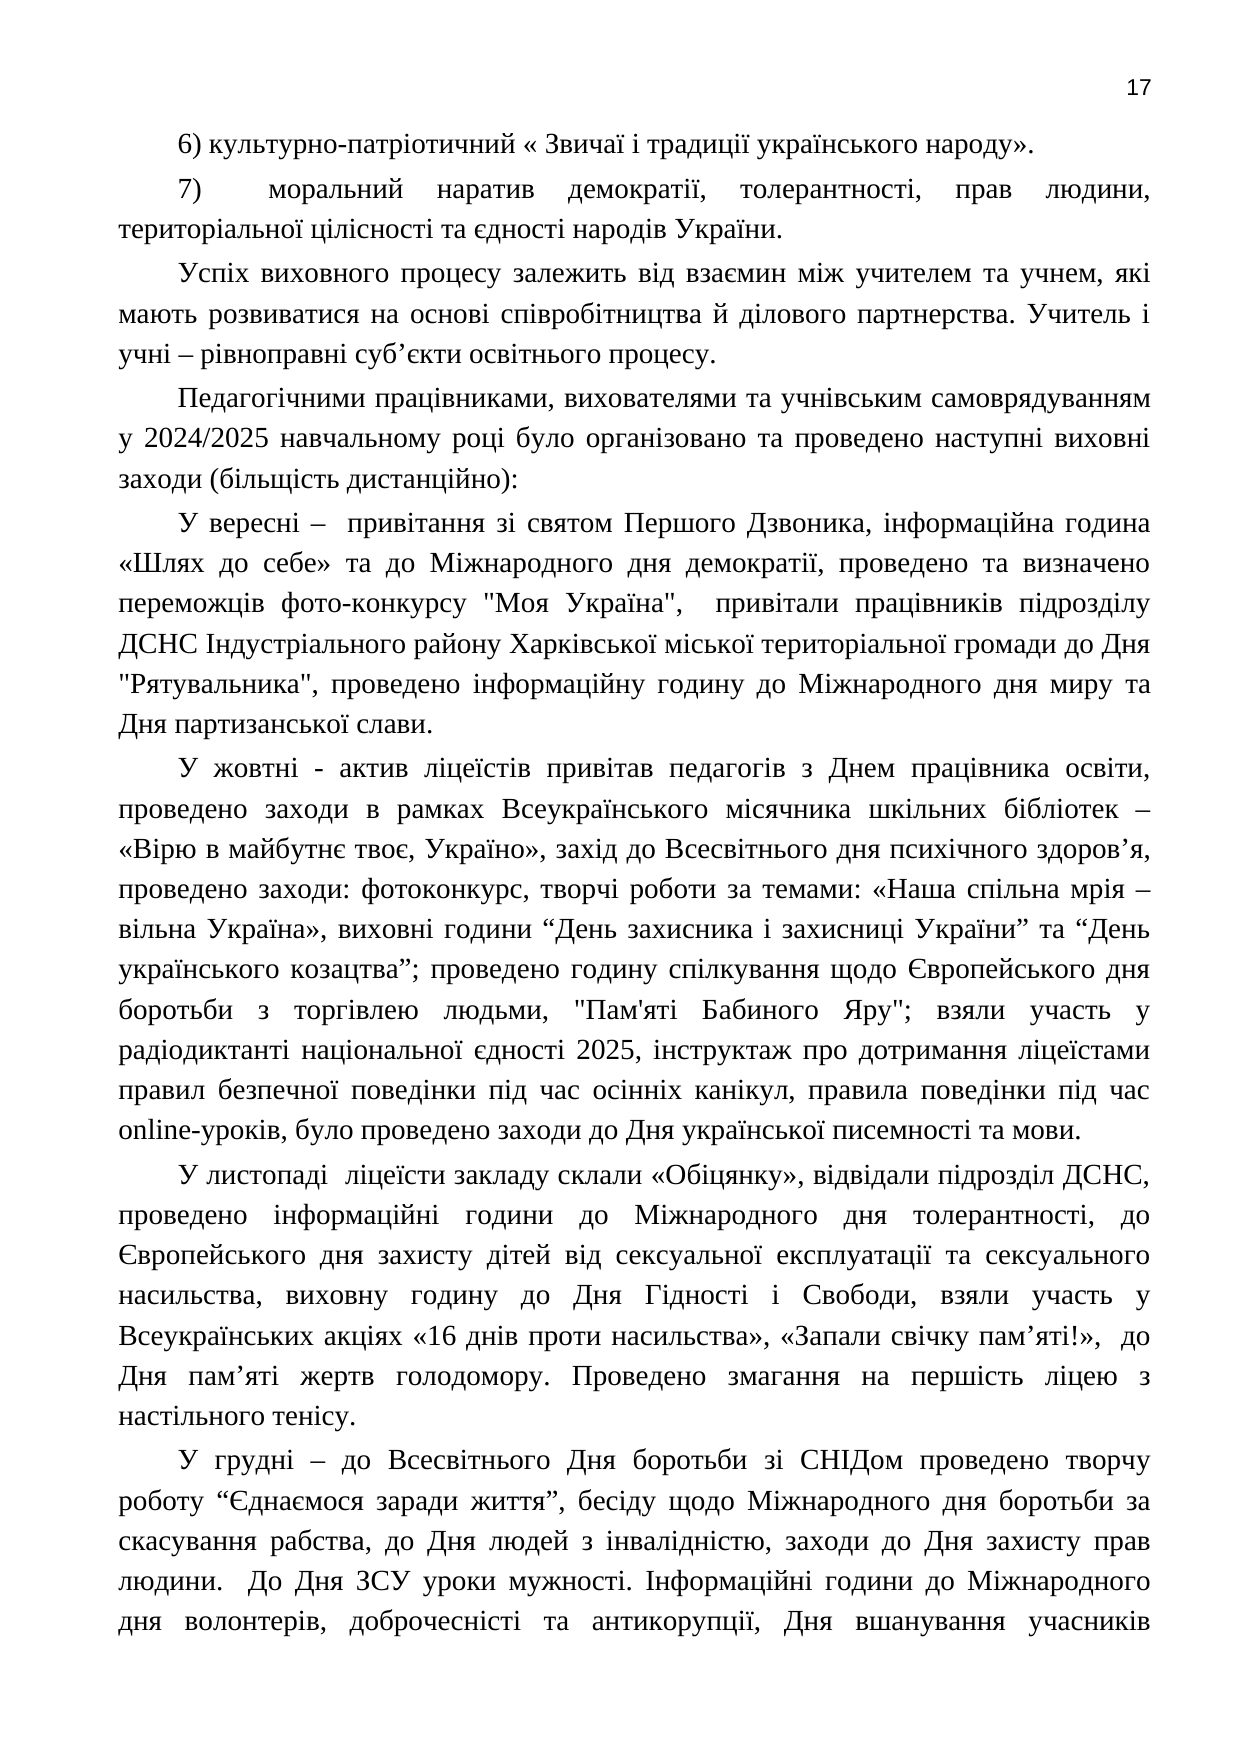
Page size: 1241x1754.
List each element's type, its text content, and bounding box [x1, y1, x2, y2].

text Педагогічними працівниками, вихователями та учнівським самоврядуванням у 2024/2025 навчальному році було організовано та проведено наступні виховні заходи (більщість дистанційно): [118, 380, 1152, 494]
text У вересні – привітання зі святом Першого Дзвоника, інформаційна година «Шлях до себе» та до Міжнародного дня демократії, проведено та визначено переможців фото-конкурсу "Моя Україна", привітали працівників підрозділу ДСНС Індустріального району Харківської міської територіальної громади до Дня "Рятувальника", проведено інформаційну годину до Міжнародного дня миру та Дня партизанської слави. [118, 505, 1152, 740]
text 6) культурно-патріотичний « Звичаї і традиції українського народу». [118, 127, 1152, 160]
text 7) моральний наратив демократії, толерантності, прав людини, територіальної цілісності та єдності народів України. [118, 171, 1152, 245]
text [118, 1442, 1152, 1637]
text Успіх виховного процесу залежить від взаємин між учителем та учнем, які мають розвиватися на основі співробітництва й ділового партнерства. Учитель і учні – рівноправні суб’єкти освітнього процесу. [118, 256, 1152, 369]
text У жовтні - актив ліцеїстів привітав педагогів з Днем працівника освіти, проведено заходи в рамках Всеукраїнського місячника шкільних бібліотек – «Вірю в майбутнє твоє, Україно», захід до Всесвітнього дня психічного здоров’я, проведено заходи: фотоконкурс, творчі роботи за темами: «Наша спільна мрія – вільна Україна», виховні години “День захисника і захисниці України” та “День українського козацтва”; проведено годину спілкування щодо Європейського дня боротьби з торгівлею людьми, "Пам'яті Бабиного Яру"; взяли участь у радіодиктанті національної єдності 2025, інструктаж про дотримання ліцеїстами правил безпечної поведінки під час осінніх канікул, правила поведінки під час online-уроків, було проведено заходи до Дня української писемності та мови. [118, 751, 1152, 1146]
text У листопаді ліцеїсти закладу склали «Обіцянку», відвідали підрозділ ДСНС, проведено інформаційні години до Міжнародного дня толерантності, до Європейського дня захисту дітей від сексуальної експлуатації та сексуального насильства, виховну годину до Дня Гідності і Свободи, взяли участь у Всеукраїнських акціях «16 днів проти насильства», «Запали свічку пам’яті!», до Дня пам’яті жертв голодомору. Проведено змагання на першість ліцею з настільного тенісу. [118, 1157, 1152, 1432]
